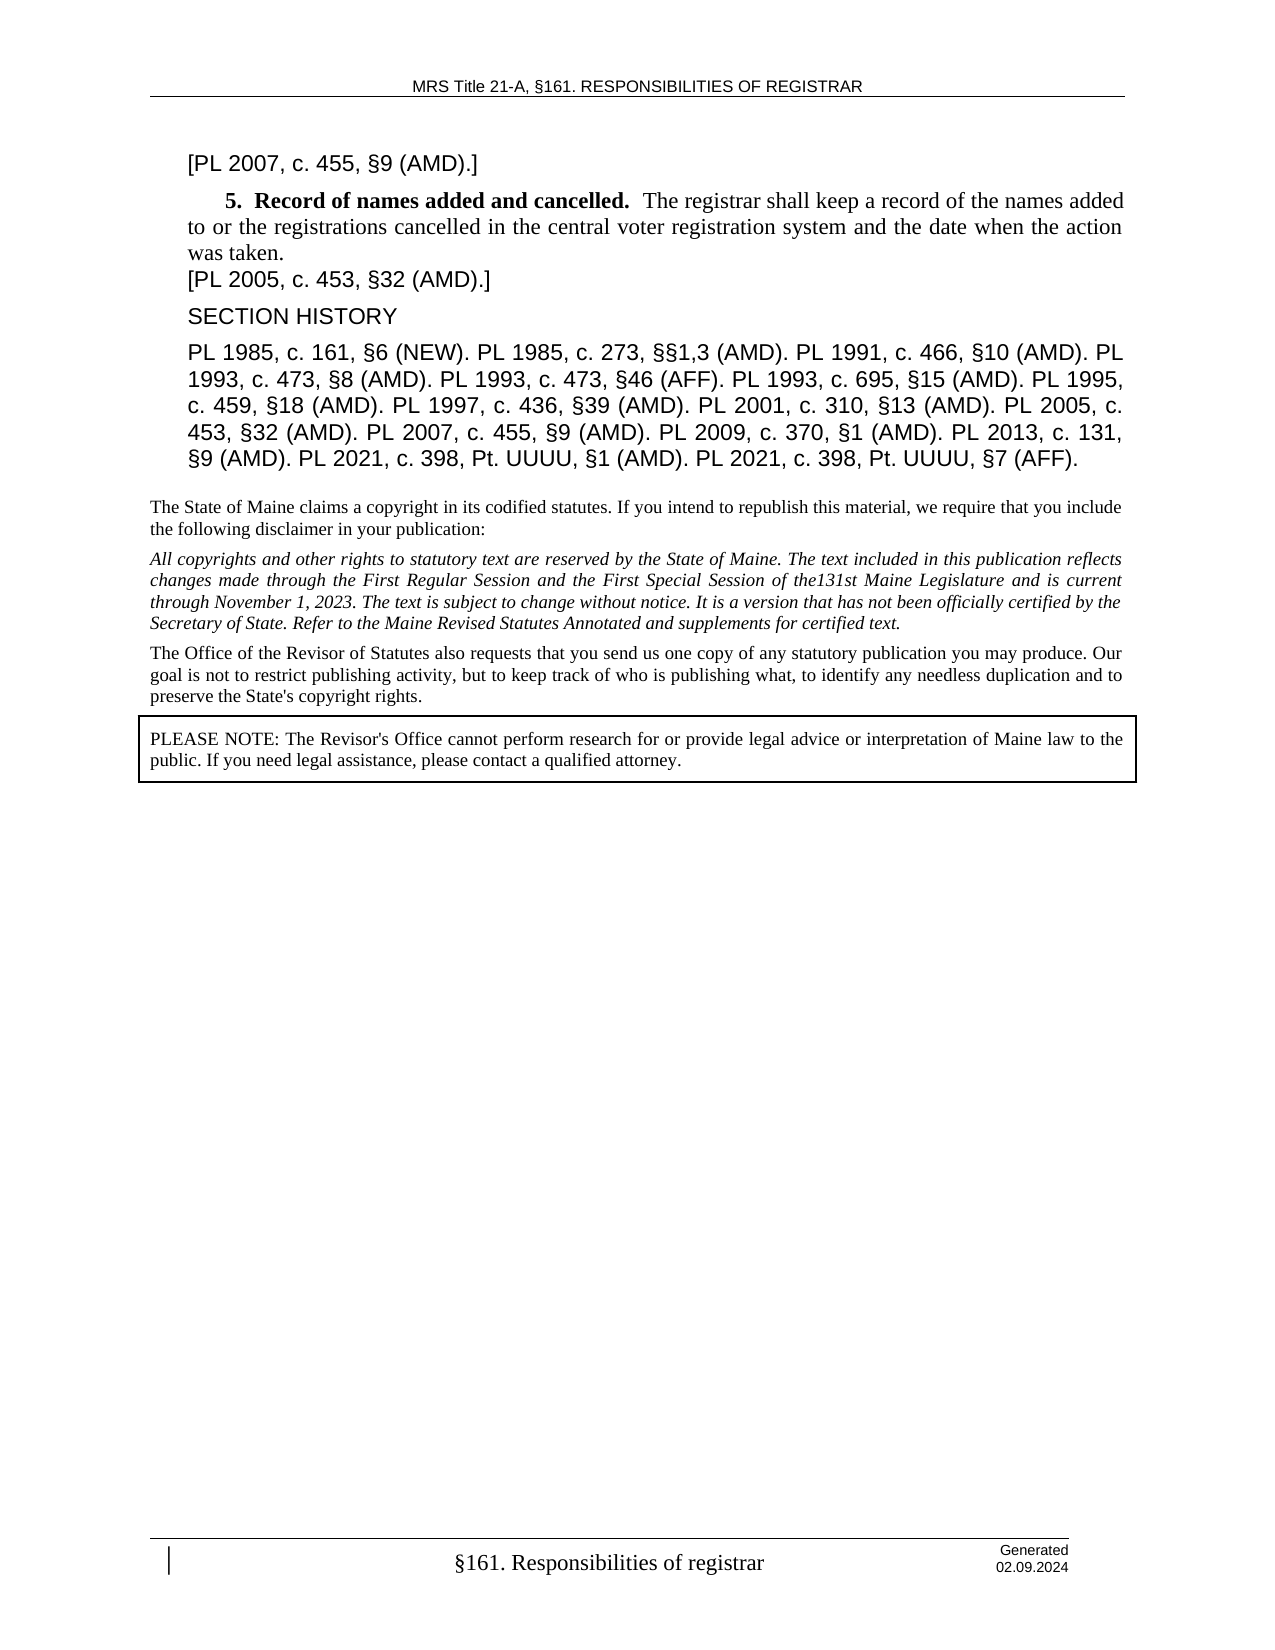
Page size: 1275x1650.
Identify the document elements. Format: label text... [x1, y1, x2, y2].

text All copyrights and other rights to statutory text are reserved by the State of Maine. The text included in this publication reflects changes made through the First Regular Session and the First Special Session of the131st Maine Legislature and is current through November 1, 2023 . The text is subject to change without notice. It is a version that has not been officially certified by the Secretary of State. Refer to the Maine Revised Statutes Annotated and supplements for certified text. [150, 548, 1125, 634]
text The State of Maine claims a copyright in its codified statutes. If you intend to republish this material, we require that you include the following disclaimer in your publication: [150, 496, 1125, 539]
text [PL 2007, c. 455, §9 (AMD).] [187, 150, 1125, 176]
text 5. Record of names added and cancelled. The registrar shall keep a record of the names added to or the registrations cancelled in the central voter registration system and the date when the action was taken. [187, 187, 1125, 266]
text The Office of the Revisor of Statutes also requests that you send us one copy of any statutory publication you may produce. Our goal is not to restrict publishing activity, but to keep track of who is publishing what, to identify any needless duplication and to preserve the State's copyright rights. [150, 642, 1125, 707]
text [PL 2005, c. 453, §32 (AMD).] [187, 266, 1125, 292]
text PLEASE NOTE: The Revisor's Office cannot perform research for or provide legal advice or interpretation of Maine law to the public. If you need legal assistance, please contact a qualified attorney. [140, 717, 1135, 781]
text PL 1985, c. 161, §6 (NEW). PL 1985, c. 273, §§1,3 (AMD). PL 1991, c. 466, §10 (AMD). PL 1993, c. 473, §8 (AMD). PL 1993, c. 473, §46 (AFF). PL 1993, c. 695, §15 (AMD). PL 1995, c. 459, §18 (AMD). PL 1997, c. 436, §39 (AMD). PL 2001, c. 310, §13 (AMD). PL 2005, c. 453, §32 (AMD). PL 2007, c. 455, §9 (AMD). PL 2009, c. 370, §1 (AMD). PL 2013, c. 131, §9 (AMD). PL 2021, c. 398, Pt. UUUU, §1 (AMD). PL 2021, c. 398, Pt. UUUU, §7 (AFF). [187, 339, 1125, 471]
text SECTION HISTORY [187, 303, 1125, 329]
